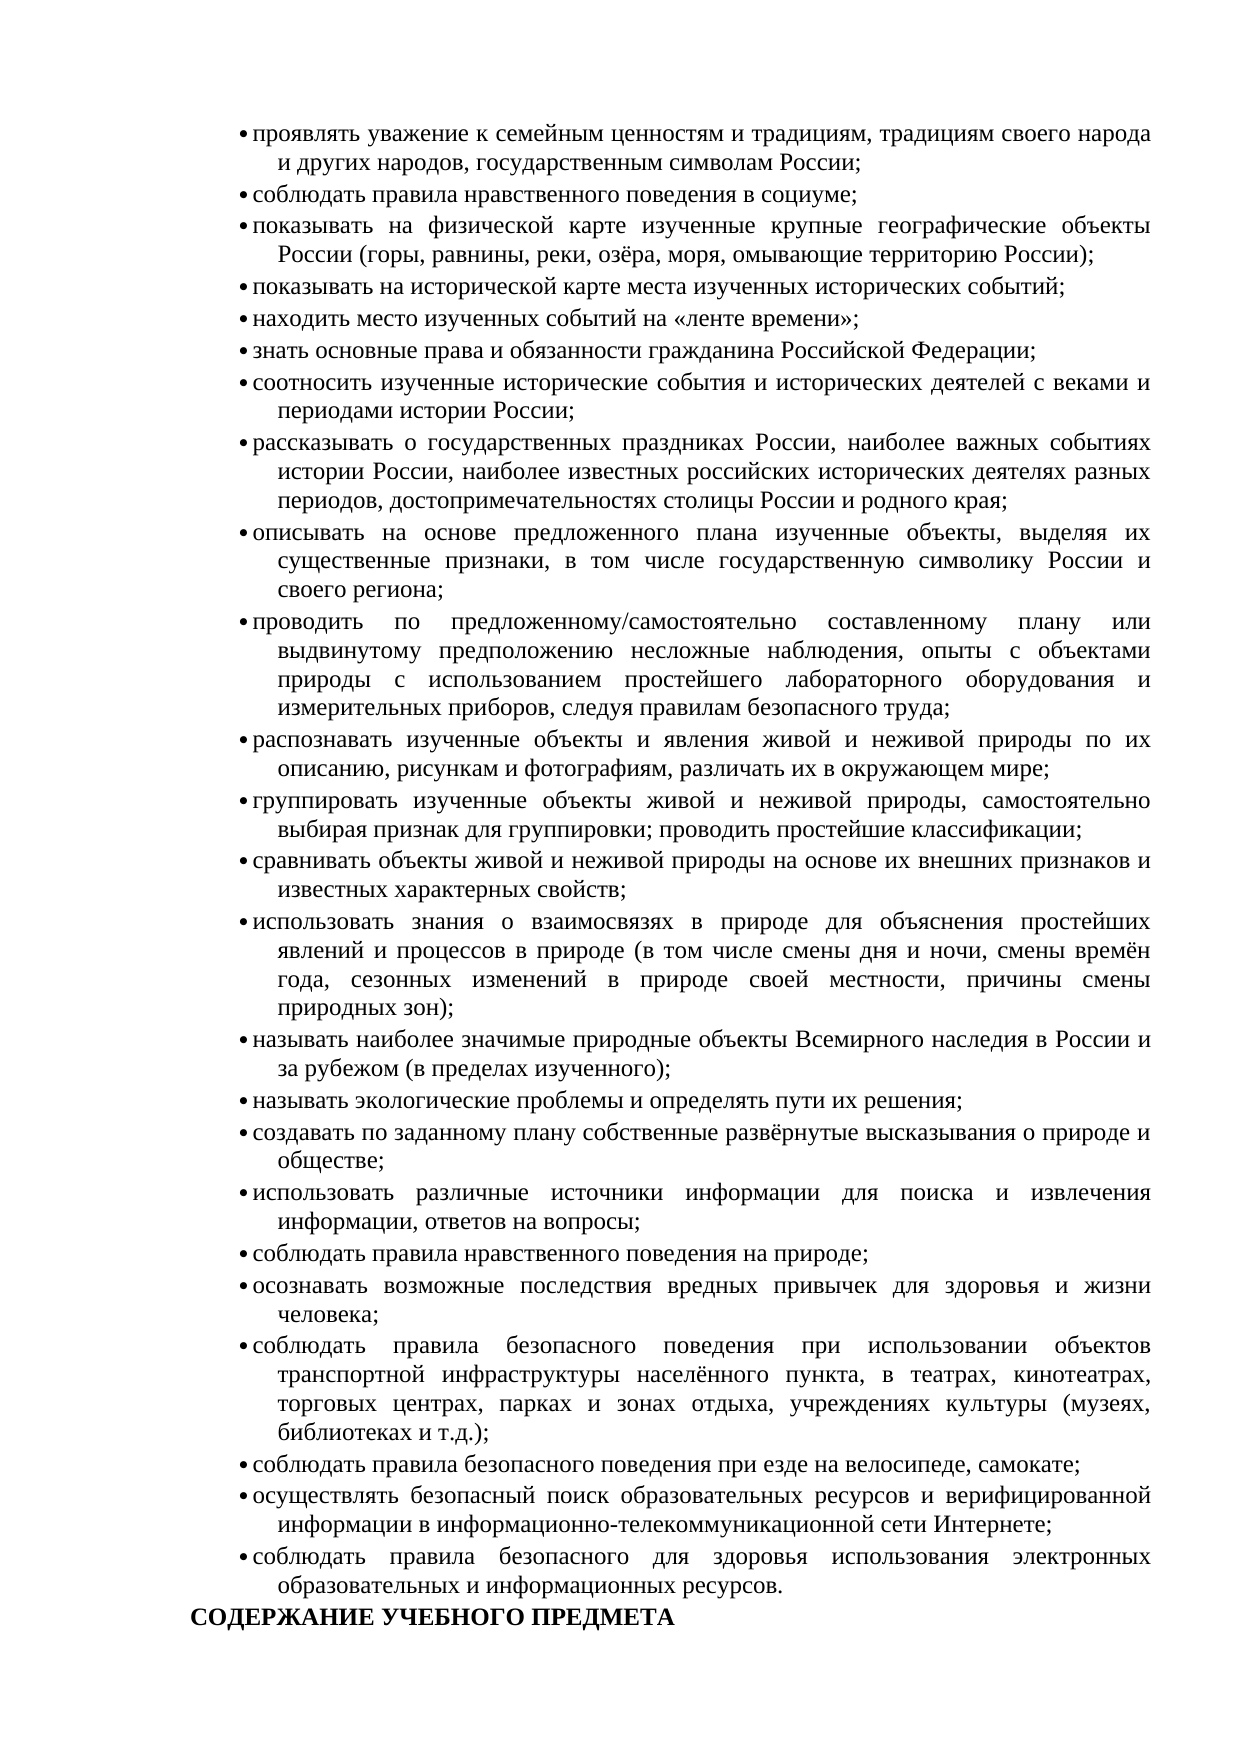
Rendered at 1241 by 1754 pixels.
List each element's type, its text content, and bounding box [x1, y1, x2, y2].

list распознавать изученные объекты и явления живой и неживой природы по их описанию, рисункам и фотографиям, различать их в окружающем мире; [240, 724, 1152, 782]
list создавать по заданному плану собственные развёрнутые высказывания о природе и обществе; [240, 1117, 1152, 1174]
list осознавать возможные последствия вредных привычек для здоровья и жизни человека; [240, 1270, 1152, 1327]
list соблюдать правила безопасного поведения при использовании объектов транспортной инфраструктуры населённого пункта, в театрах, кинотеатрах, торговых центрах, парках и зонах отдыха, учреждениях культуры (музеях, библиотеках и т.д.); [240, 1331, 1152, 1446]
list знать основные права и обязанности гражданина Российской Федерации; [240, 335, 1152, 364]
list проявлять уважение к семейным ценностям и традициям, традициям своего народа и других народов, государственным символам России; [240, 118, 1152, 176]
list использовать знания о взаимосвязях в природе для объяснения простейших явлений и процессов в природе (в том числе смены дня и ночи, смены времён года, сезонных изменений в природе своей местности, причины смены природных зон); [240, 906, 1152, 1021]
list соблюдать правила безопасного поведения при езде на велосипеде, самокате; [240, 1449, 1152, 1477]
list показывать на физической карте изученные крупные географические объекты России (горы, равнины, реки, озёра, моря, омывающие территорию России); [240, 211, 1152, 268]
list соблюдать правила нравственного поведения на природе; [240, 1238, 1152, 1267]
list описывать на основе предложенного плана изученные объекты, выделяя их существенные признаки, в том числе государственную символику России и своего региона; [240, 517, 1152, 603]
list проводить по предложенному/самостоятельно составленному плану или выдвинутому предположению несложные наблюдения, опыты с объектами природы с использованием простейшего лабораторного оборудования и измерительных приборов, следуя правилам безопасного труда; [240, 606, 1152, 721]
list рассказывать о государственных праздниках России, наиболее важных событиях истории России, наиболее известных российских исторических деятелях разных периодов, достопримечательностях столицы России и родного края; [240, 427, 1152, 514]
text СОДЕРЖАНИЕ УЧЕБНОГО ПРЕДМЕТА [190, 1602, 1152, 1631]
list называть наиболее значимые природные объекты Всемирного наследия в России и за рубежом (в пределах изученного); [240, 1024, 1152, 1082]
list находить место изученных событий на «ленте времени»; [240, 303, 1152, 332]
list называть экологические проблемы и определять пути их решения; [240, 1085, 1152, 1114]
list группировать изученные объекты живой и неживой природы, самостоятельно выбирая признак для группировки; проводить простейшие классификации; [240, 785, 1152, 842]
list соблюдать правила безопасного для здоровья использования электронных образовательных и информационных ресурсов. [240, 1541, 1152, 1599]
list использовать различные источники информации для поиска и извлечения информации, ответов на вопросы; [240, 1177, 1152, 1235]
list осуществлять безопасный поиск образовательных ресурсов и верифицированной информации в информационно-телекоммуникационной сети Интернете; [240, 1481, 1152, 1538]
list соотносить изученные исторические события и исторических деятелей с веками и периодами истории России; [240, 367, 1152, 424]
list показывать на исторической карте места изученных исторических событий; [240, 271, 1152, 300]
list сравнивать объекты живой и неживой природы на основе их внешних признаков и известных характерных свойств; [240, 846, 1152, 903]
list соблюдать правила нравственного поведения в социуме; [240, 179, 1152, 207]
